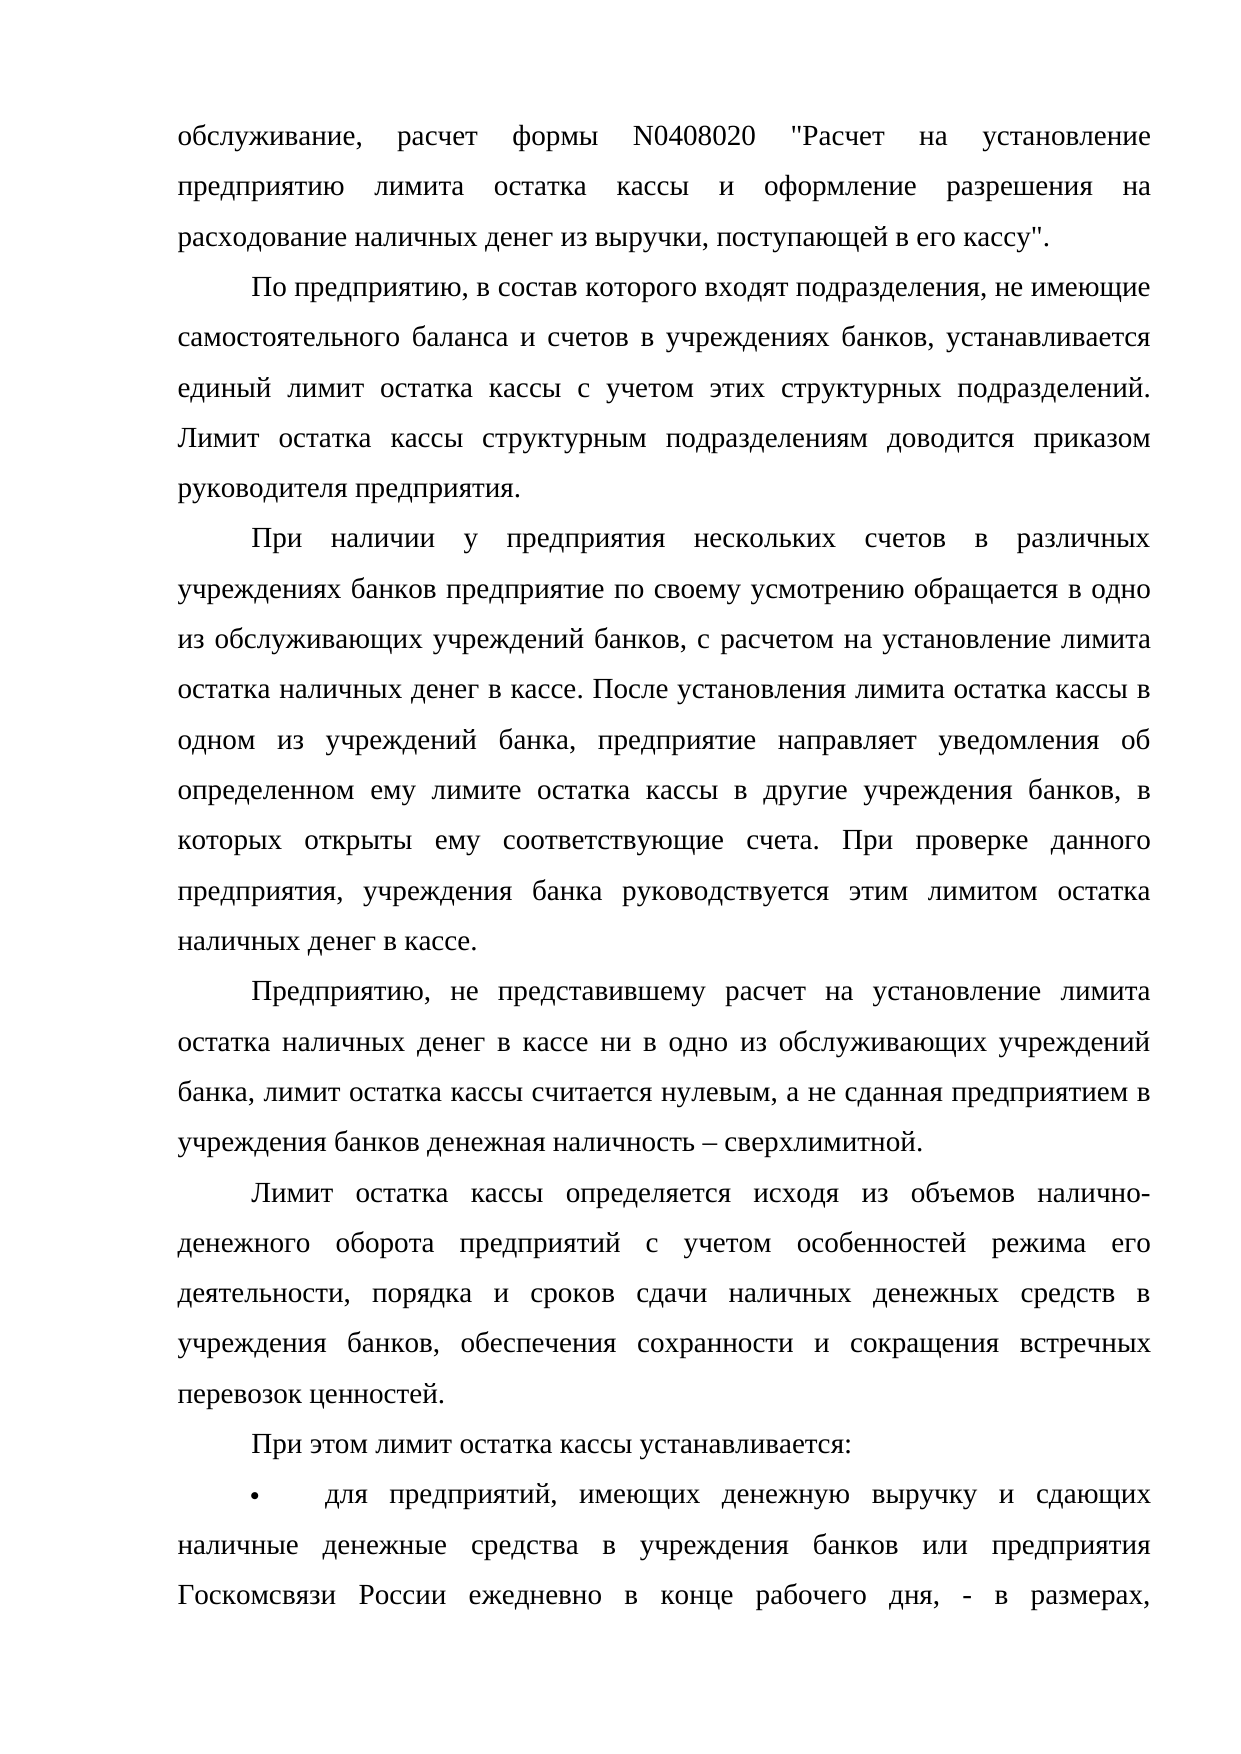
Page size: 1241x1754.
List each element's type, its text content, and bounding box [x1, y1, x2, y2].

text При наличии у предприятия нескольких счетов в различных учреждениях банков предприятие по своему усмотрению обращается в одно из обслуживающих учреждений банков, с расчетом на установление лимита остатка наличных денег в кассе. После установления лимита остатка кассы в одном из учреждений банка, предприятие направляет уведомления об определенном ему лимите остатка кассы в другие учреждения банков, в которых открыты ему соответствующие счета. При проверке данного предприятия, учреждения банка руководствуется этим лимитом остатка наличных денег в кассе. [177, 521, 1152, 957]
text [177, 118, 1152, 252]
text По предприятию, в состав которого входят подразделения, не имеющие самостоятельного баланса и счетов в учреждениях банков, устанавливается единый лимит остатка кассы с учетом этих структурных подразделений. Лимит остатка кассы структурным подразделениям доводится приказом руководителя предприятия. [177, 269, 1152, 504]
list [177, 1477, 1152, 1611]
text Предприятию, не представившему расчет на установление лимита остатка наличных денег в кассе ни в одно из обслуживающих учреждений банка, лимит остатка кассы считается нулевым, а не сданная предприятием в учреждения банков денежная наличность – сверхлимитной. [177, 973, 1152, 1158]
text При этом лимит остатка кассы устанавливается: [177, 1426, 1152, 1460]
text Лимит остатка кассы определяется исходя из объемов налично-денежного оборота предприятий с учетом особенностей режима его деятельности, порядка и сроков сдачи наличных денежных средств в учреждения банков, обеспечения сохранности и сокращения встречных перевозок ценностей. [177, 1175, 1152, 1409]
